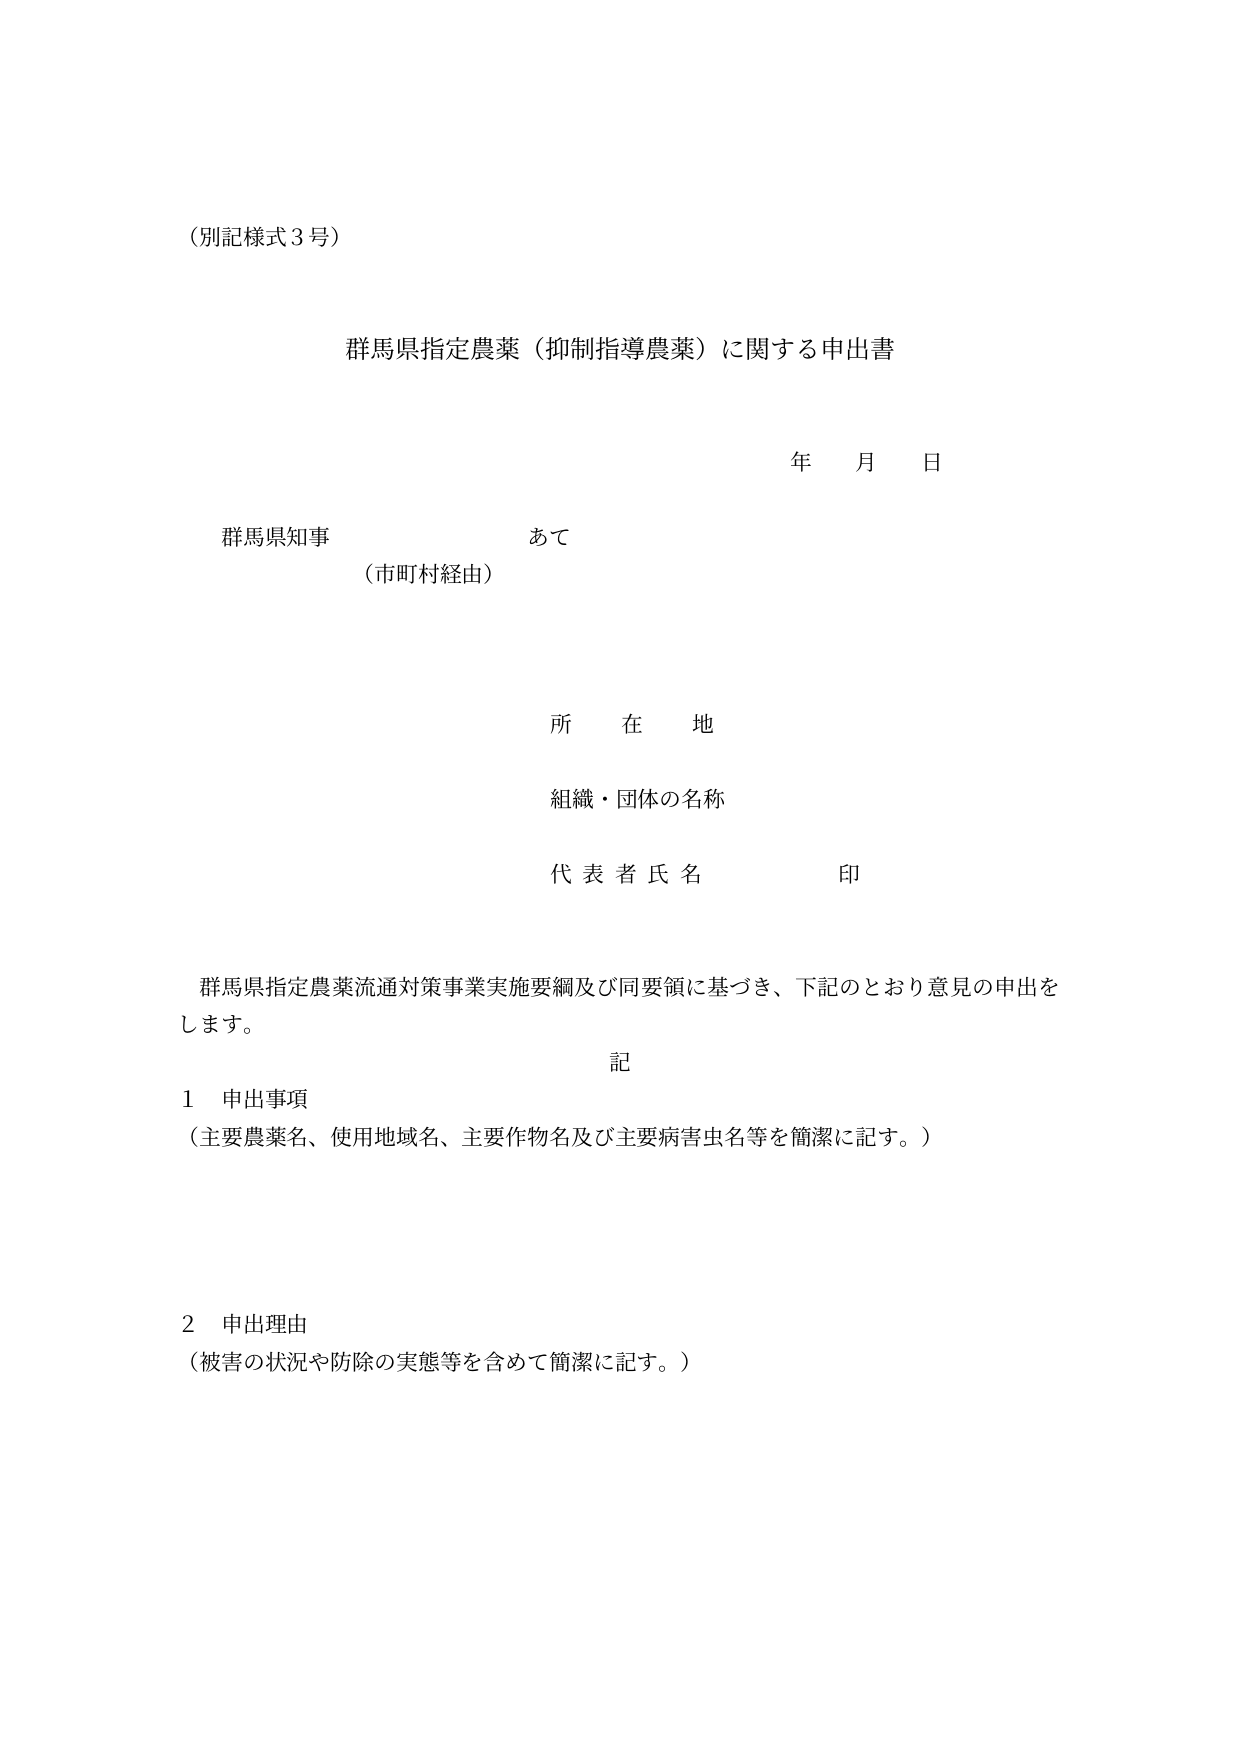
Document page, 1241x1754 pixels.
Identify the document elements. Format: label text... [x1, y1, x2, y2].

text 記 [177, 1042, 1063, 1079]
text 年 月 日 [177, 442, 1063, 479]
text 群馬県指定農薬流通対策事業実施要綱及び同要領に基づき、下記のとおり意見の申出をします。 [177, 967, 1063, 1042]
text （市町村経由） [177, 554, 1063, 592]
text 代 表 者 氏 名 印 [177, 854, 1063, 892]
text ２ 申出理由 [177, 1304, 1063, 1342]
text 所 在 地 [177, 704, 1063, 742]
text （被害の状況や防除の実態等を含めて簡潔に記す。） [177, 1342, 1063, 1379]
text 群馬県指定農薬（抑制指導農薬）に関する申出書 [177, 329, 1063, 367]
text 群馬県知事 あて [177, 517, 1063, 554]
text 組織・団体の名称 [177, 779, 1063, 817]
text （別記様式３号） [177, 217, 1063, 254]
text １ 申出事項 [177, 1079, 1063, 1117]
text （主要農薬名、使用地域名、主要作物名及び主要病害虫名等を簡潔に記す。） [177, 1117, 1063, 1154]
